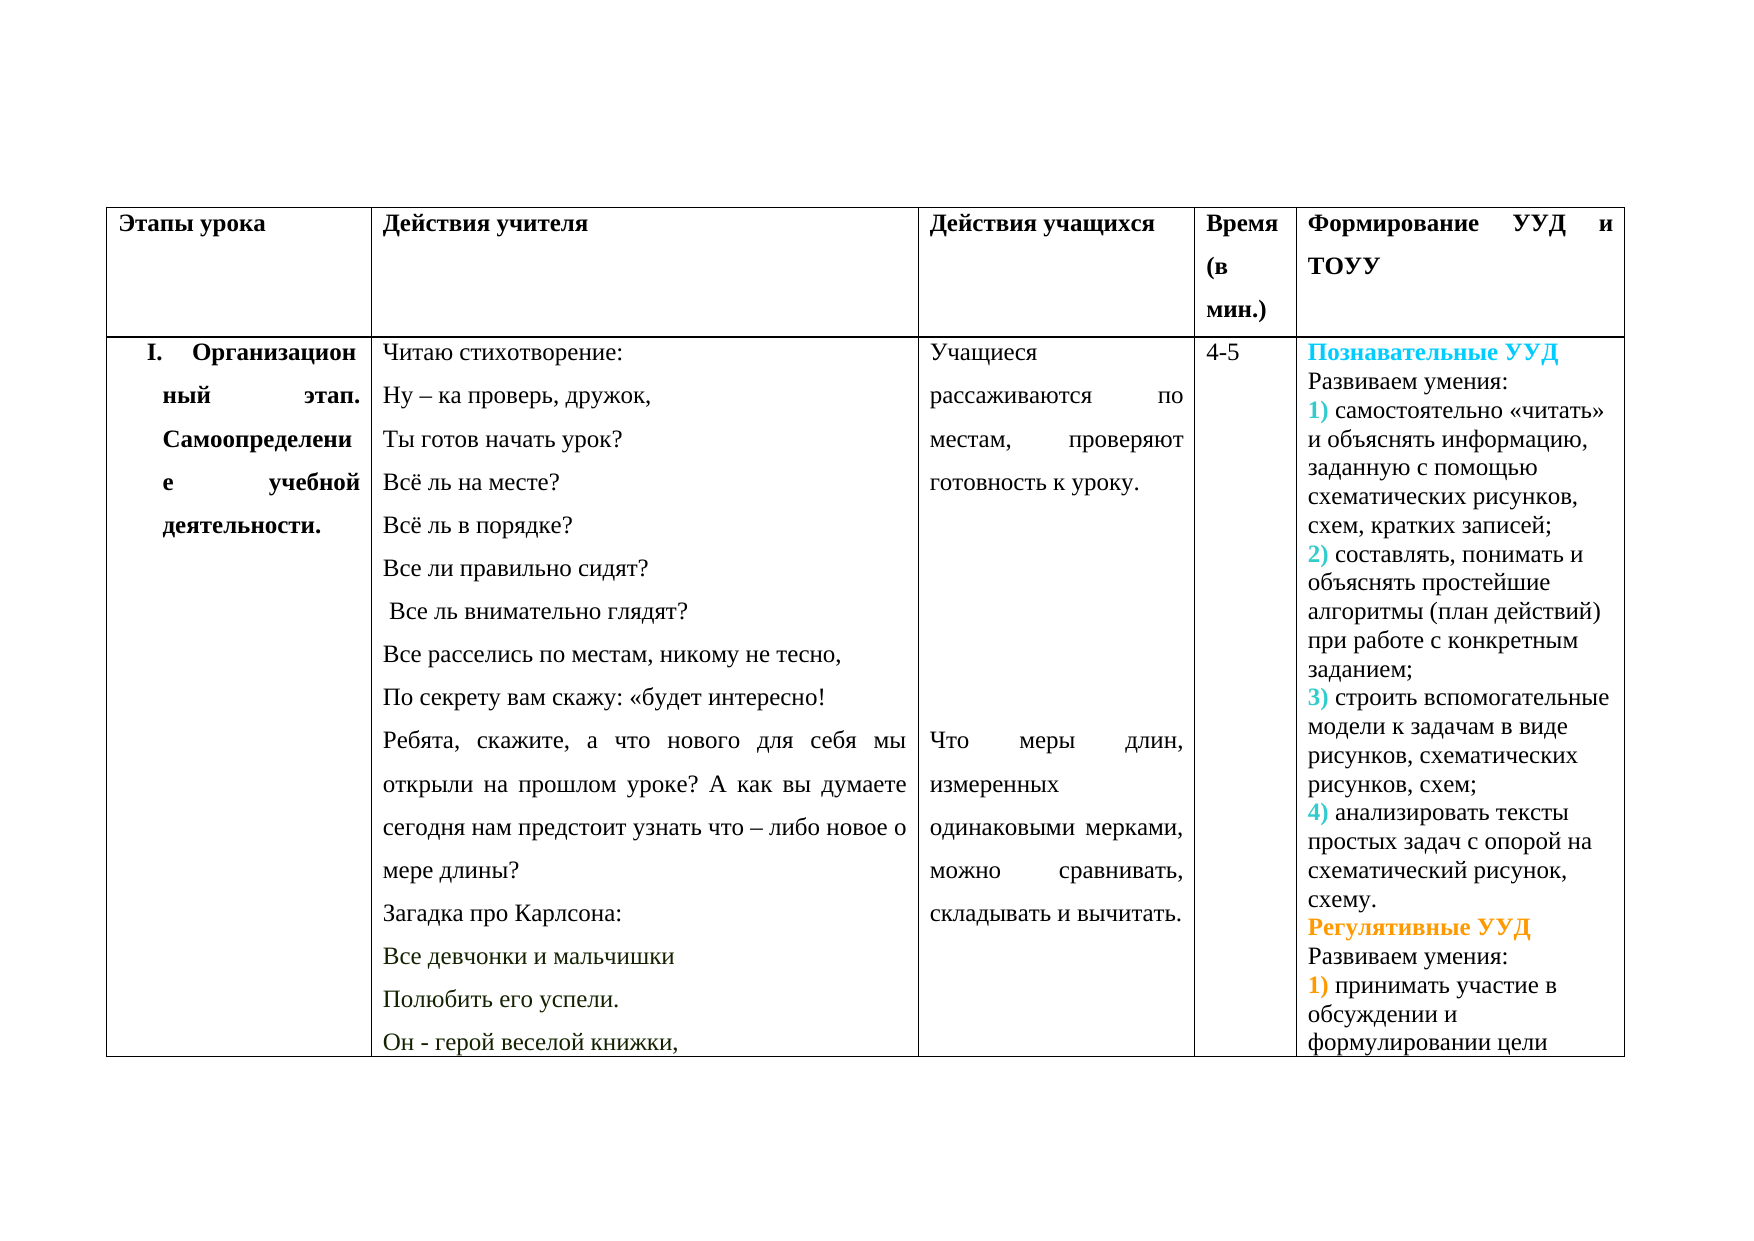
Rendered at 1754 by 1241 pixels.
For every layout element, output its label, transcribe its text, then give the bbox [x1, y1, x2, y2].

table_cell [372, 338, 918, 1056]
table_cell 4-5 [1195, 338, 1296, 1056]
table_header Время (в мин.) [1195, 208, 1296, 336]
table_header Действия учителя [372, 208, 918, 336]
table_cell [919, 338, 1194, 1056]
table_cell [107, 338, 371, 1056]
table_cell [1297, 338, 1624, 1056]
table_header Формирование УУД и ТОУУ [1297, 208, 1624, 336]
table_header Действия учащихся [919, 208, 1194, 336]
table_header Этапы урока [107, 208, 371, 336]
